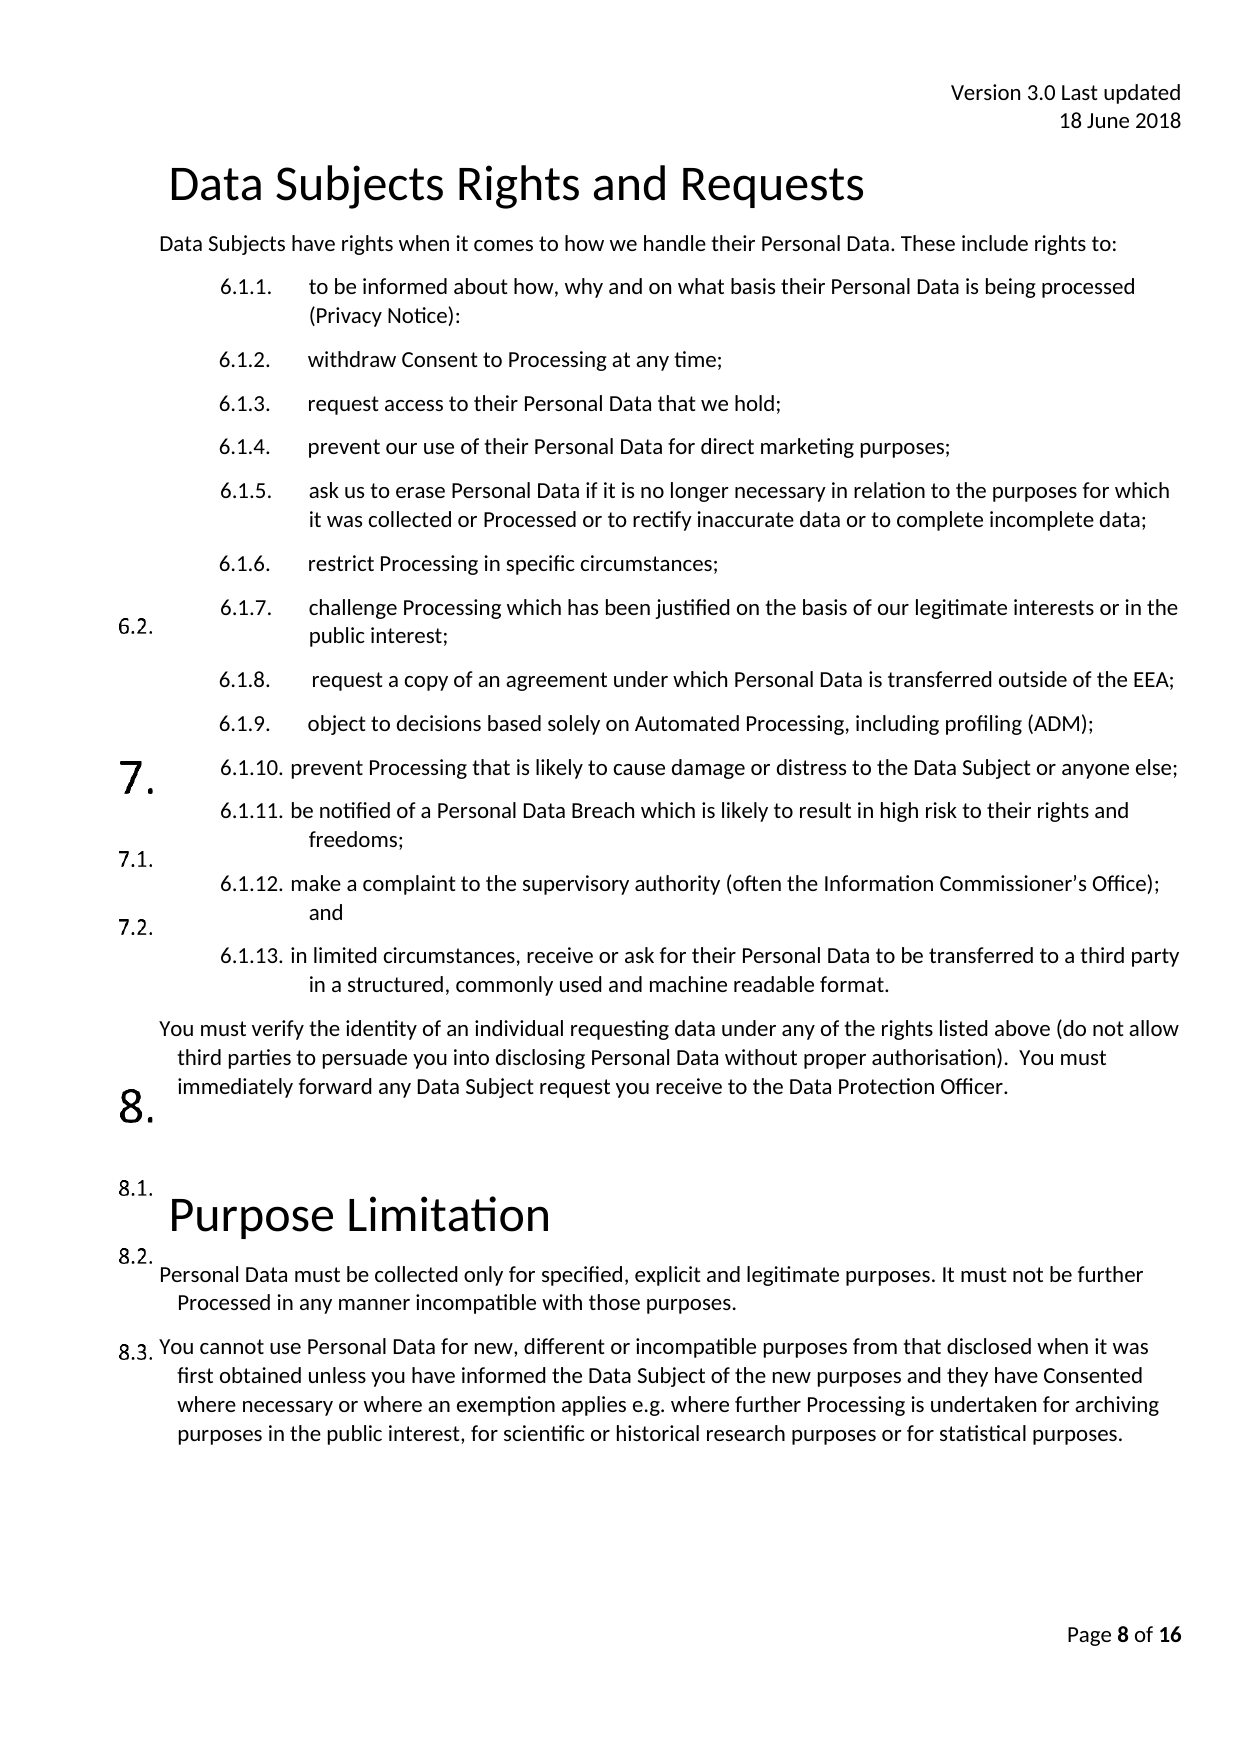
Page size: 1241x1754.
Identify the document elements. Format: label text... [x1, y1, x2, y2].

text 6.1.12. make a complaint to the supervisory authority (often the Information Commissioner’s Office); and [220, 869, 1181, 926]
picture [118, 1247, 152, 1264]
text 6.1.3. request access to their Personal Data that we hold; [177, 389, 1181, 417]
picture [118, 918, 152, 935]
text 6.1.11. be notified of a Personal Data Breach which is likely to result in high risk to their rights and freedoms; [220, 796, 1181, 853]
picture [119, 760, 153, 794]
picture [118, 1343, 152, 1360]
text Personal Data must be collected only for specified, explicit and legitimate purposes. It must not be further Processed in any manner incompatible with those purposes. [153, 1260, 1181, 1317]
text 6.1.13. in limited circumstances, receive or ask for their Personal Data to be transferred to a third party in a structured, commonly used and machine readable format. [220, 942, 1181, 998]
picture [118, 617, 152, 634]
subtitle Purpose Limitation [154, 1183, 1181, 1244]
text 6.1.8. request a copy of an agreement under which Personal Data is transferred outside of the EEA; [177, 665, 1181, 693]
text You cannot use Personal Data for new, different or incompatible purposes from that disclosed when it was first obtained unless you have informed the Data Subject of the new purposes and they have Consented where necessary or where an exemption applies e.g. where further Processing is undertaken for archiving purposes in the public interest, for scientific or historical research purposes or for statistical purposes. [153, 1332, 1181, 1447]
text 6.1.6. restrict Processing in specific circumstances; [177, 549, 1181, 577]
text 6.1.5. ask us to erase Personal Data if it is no longer necessary in relation to the purposes for which it was collected or Processed or to rectify inaccurate data or to complete incomplete data; [220, 476, 1181, 533]
text You must verify the identity of an individual requesting data under any of the rights listed above (do not allow third parties to persuade you into disclosing Personal Data without proper authorisation). You must immediately forward any Data Subject request you receive to the Data Protection Officer. [153, 1014, 1181, 1100]
text Data Subjects have rights when it comes to how we handle their Personal Data. These include rights to: [153, 229, 1181, 257]
text 6.1.9. object to decisions based solely on Automated Processing, including profiling (ADM); [177, 709, 1181, 737]
text 6.1.4. prevent our use of their Personal Data for direct marketing purposes; [177, 432, 1181, 461]
subtitle Data Subjects Rights and Requests [154, 152, 1181, 213]
text 6.1.1. to be informed about how, why and on what basis their Personal Data is being processed (Privacy Notice): [220, 272, 1181, 329]
text 6.1.2. withdraw Consent to Processing at any time; [177, 345, 1181, 373]
text 6.1.10. prevent Processing that is likely to cause damage or distress to the Data Subject or anyone else; [220, 753, 1181, 781]
picture [118, 850, 152, 867]
text 6.1.7. challenge Processing which has been justified on the basis of our legitimate interests or in the public interest; [220, 593, 1181, 649]
picture [118, 1179, 152, 1196]
picture [119, 1088, 153, 1123]
